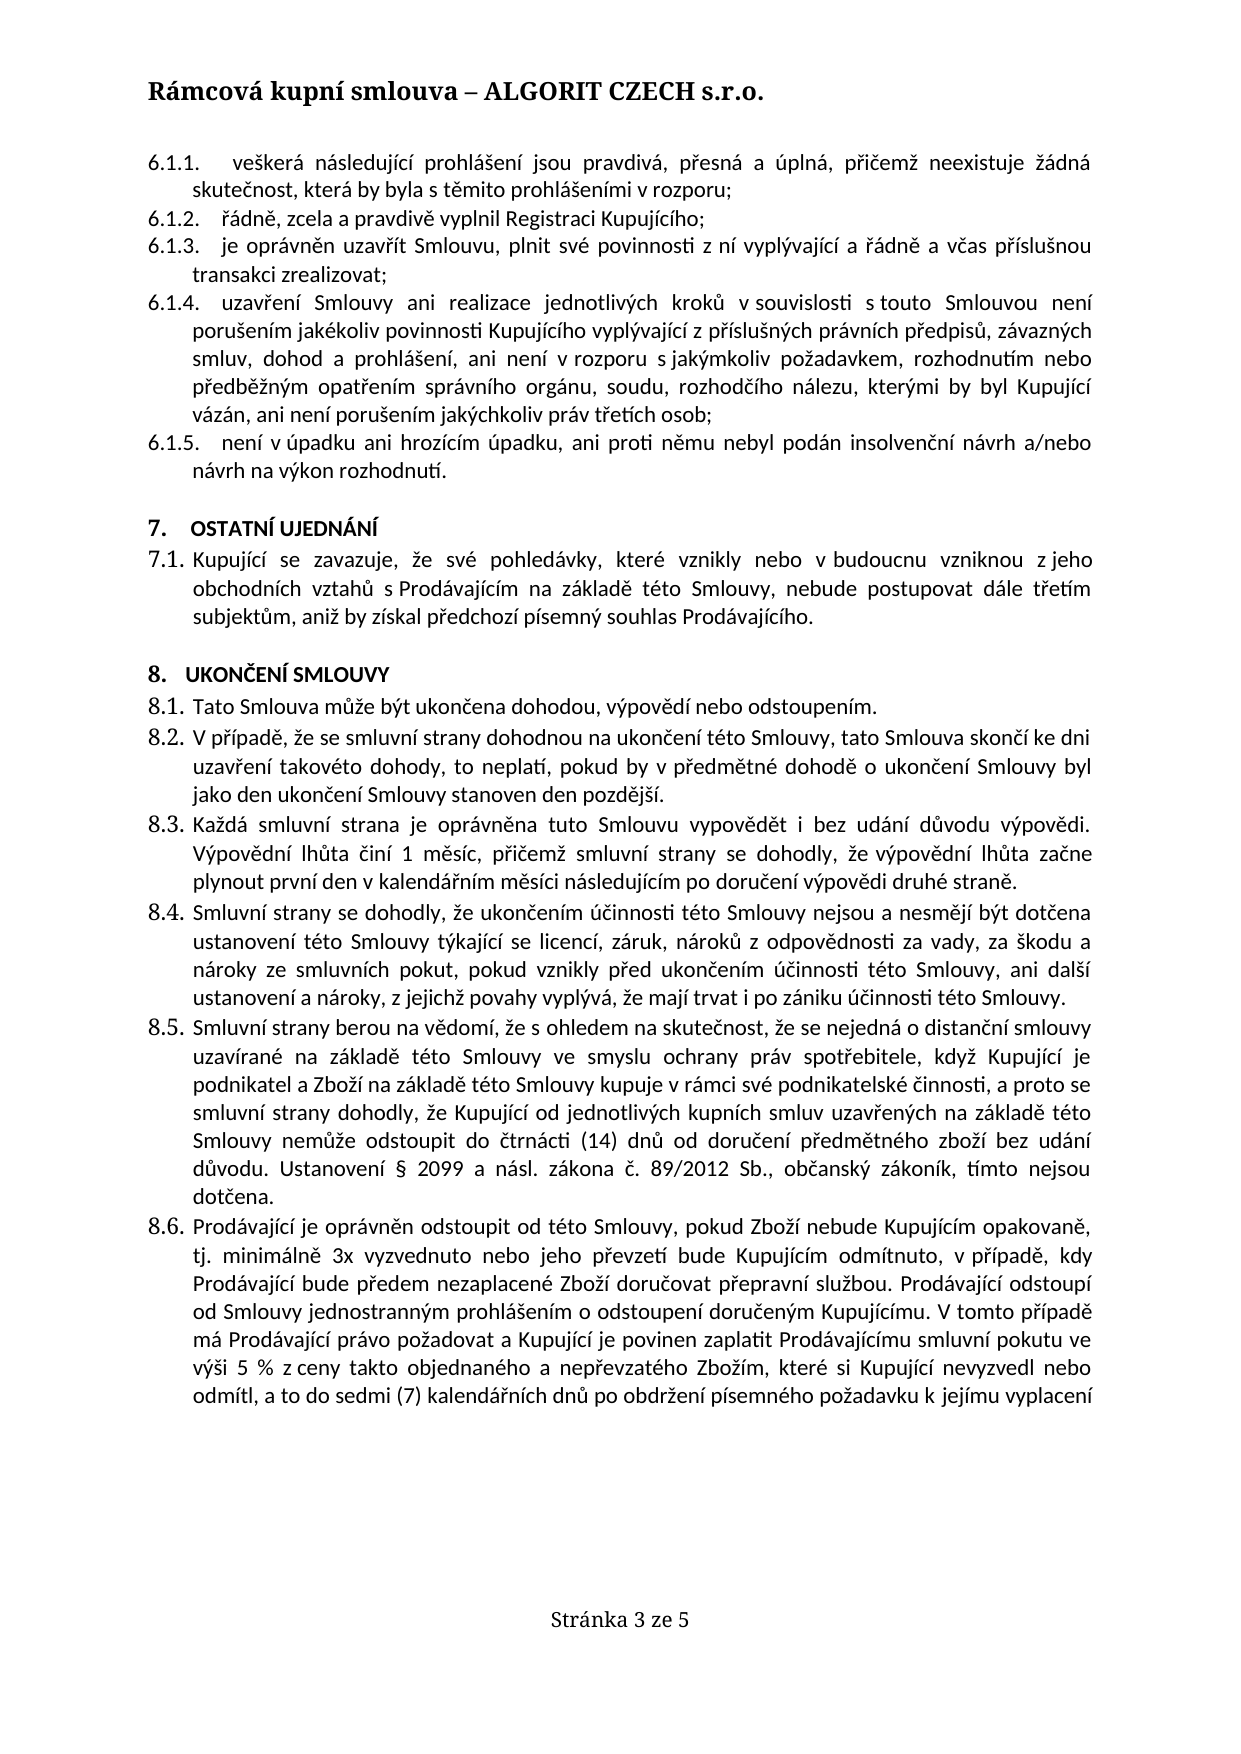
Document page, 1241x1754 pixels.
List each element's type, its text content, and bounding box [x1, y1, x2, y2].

list Tato Smlouva může být ukončena dohodou, výpovědí nebo odstoupením. [148, 690, 1093, 721]
list uzavření Smlouvy ani realizace jednotlivých kroků v souvislosti s touto Smlouvou není porušením jakékoliv povinnosti Kupujícího vyplývající z příslušných právních předpisů, závazných smluv, dohod a prohlášení, ani není v rozporu s jakýmkoliv požadavkem, rozhodnutím nebo předběžným opatřením správního orgánu, soudu, rozhodčího nálezu, kterými by byl Kupující vázán, ani není porušením jakýchkoliv práv třetích osob; [148, 288, 1093, 428]
list Smluvní strany berou na vědomí, že s ohledem na skutečnost, že se nejedná o distanční smlouvy uzavírané na základě této Smlouvy ve smyslu ochrany práv spotřebitele, když Kupující je podnikatel a Zboží na základě této Smlouvy kupuje v rámci své podnikatelské činnosti, a proto se smluvní strany dohodly, že Kupující od jednotlivých kupních smluv uzavřených na základě této Smlouvy nemůže odstoupit do čtrnácti (14) dnů od doručení předmětného zboží bez udání důvodu. Ustanovení § 2099 a násl. zákona č. 89/2012 Sb., občanský zákoník, tímto nejsou dotčena. [148, 1011, 1093, 1210]
list OSTATNÍ UJEDNÁNÍ [148, 512, 1093, 543]
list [148, 1210, 1093, 1409]
list Každá smluvní strana je oprávněna tuto Smlouvu vypovědět i bez udání důvodu výpovědi. Výpovědní lhůta činí 1 měsíc, přičemž smluvní strany se dohodly, že výpovědní lhůta začne plynout první den v kalendářním měsíci následujícím po doručení výpovědi druhé straně. [148, 808, 1093, 896]
list veškerá následující prohlášení jsou pravdivá, přesná a úplná, přičemž neexistuje žádná skutečnost, která by byla s těmito prohlášeními v rozporu; [148, 148, 1093, 204]
list není v úpadku ani hrozícím úpadku, ani proti němu nebyl podán insolvenční návrh a/nebo návrh na výkon rozhodnutí. [148, 428, 1093, 484]
list V případě, že se smluvní strany dohodnou na ukončení této Smlouvy, tato Smlouva skončí ke dni uzavření takovéto dohody, to neplatí, pokud by v předmětné dohodě o ukončení Smlouvy byl jako den ukončení Smlouvy stanoven den pozdější. [148, 721, 1093, 808]
list je oprávněn uzavřít Smlouvu, plnit své povinnosti z ní vyplývající a řádně a včas příslušnou transakci zrealizovat; [148, 232, 1093, 288]
list řádně, zcela a pravdivě vyplnil Registraci Kupujícího; [148, 204, 1093, 232]
list Smluvní strany se dohodly, že ukončením účinnosti této Smlouvy nejsou a nesmějí být dotčena ustanovení této Smlouvy týkající se licencí, záruk, nároků z odpovědnosti za vady, za škodu a nároky ze smluvních pokut, pokud vznikly před ukončením účinnosti této Smlouvy, ani další ustanovení a nároky, z jejichž povahy vyplývá, že mají trvat i po zániku účinnosti této Smlouvy. [148, 896, 1093, 1011]
list Kupující se zavazuje, že své pohledávky, které vznikly nebo v budoucnu vzniknou z jeho obchodních vztahů s Prodávajícím na základě této Smlouvy, nebude postupovat dále třetím subjektům, aniž by získal předchozí písemný souhlas Prodávajícího. [148, 543, 1093, 630]
list UKONČENÍ SMLOUVY [148, 658, 1093, 690]
